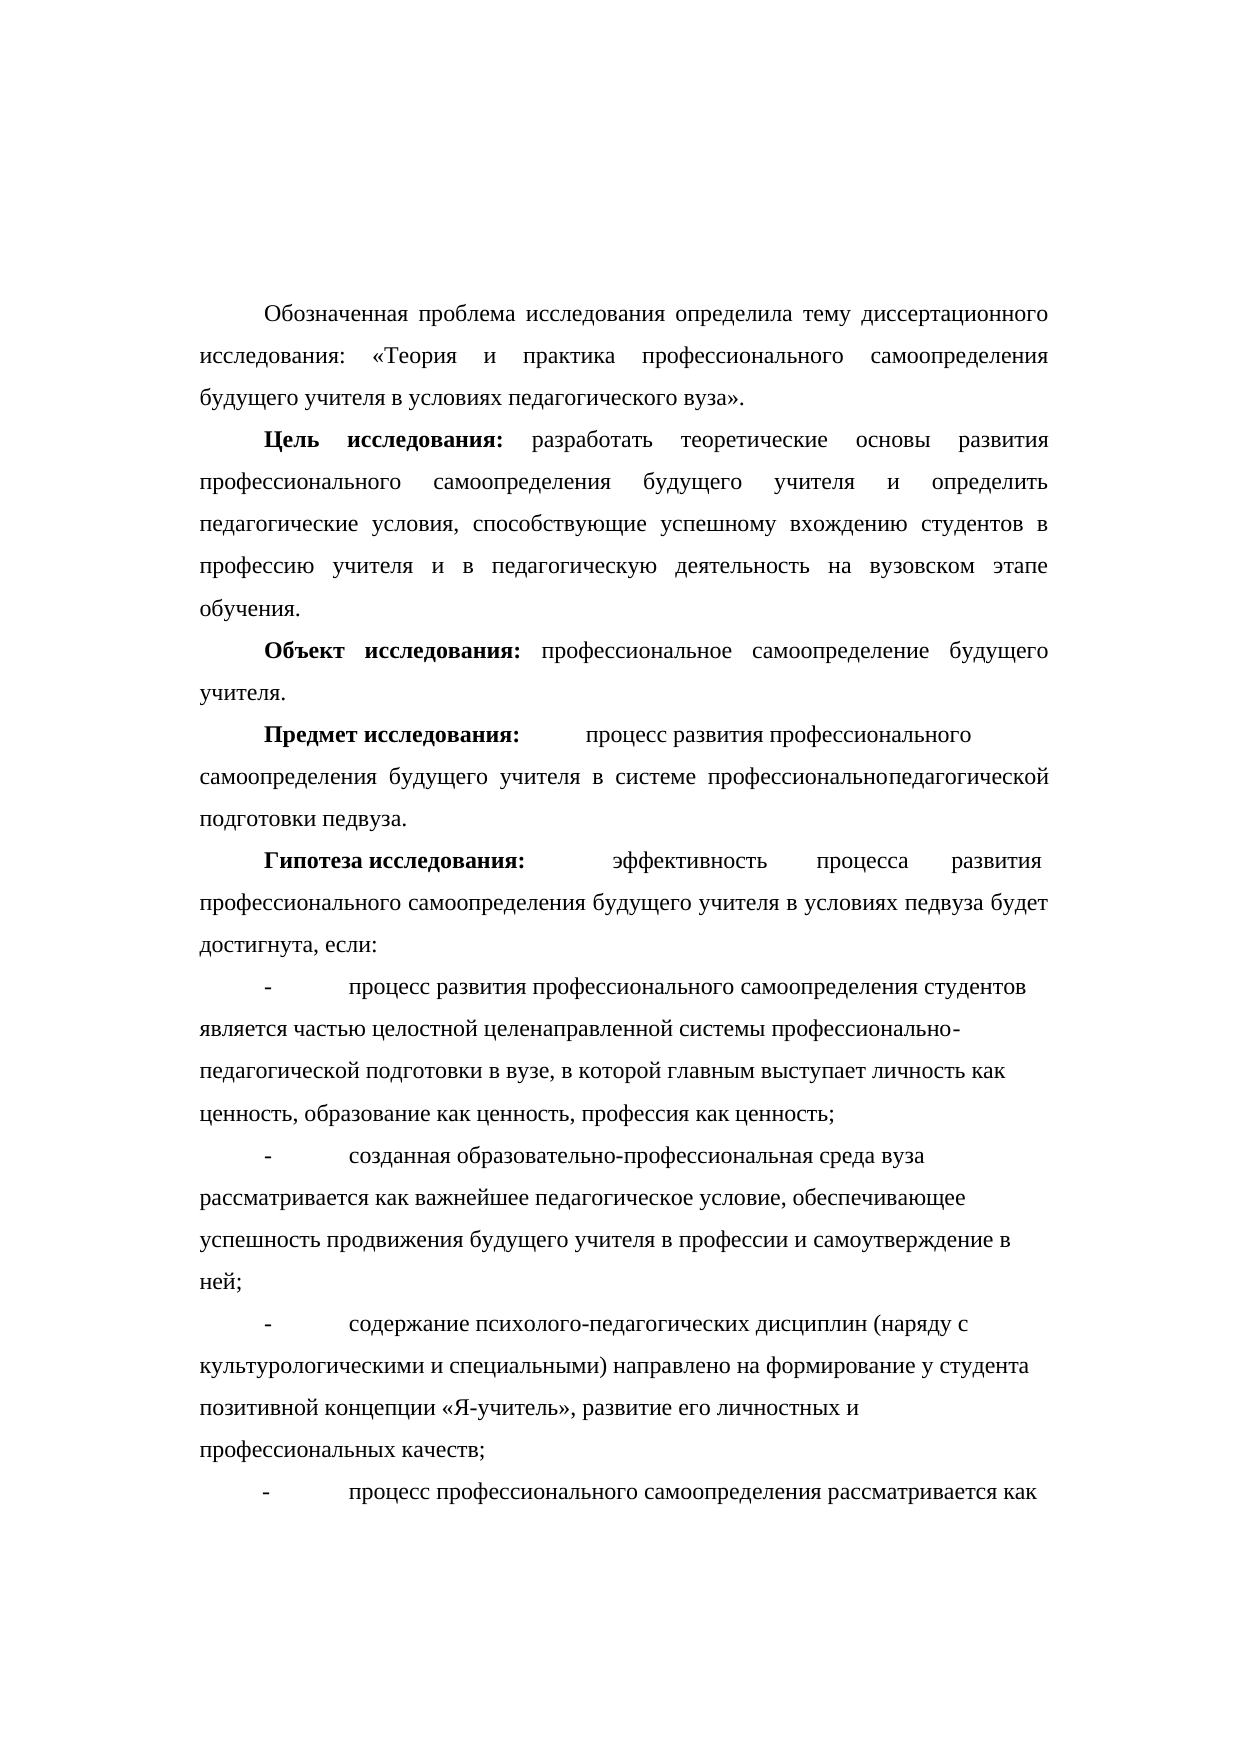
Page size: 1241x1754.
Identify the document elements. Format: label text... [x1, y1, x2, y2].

text Гипотеза исследования: эффективность процесса развития [199, 835, 1051, 877]
text Обозначенная проблема исследования определила тему диссертационного исследования: «Теория и практика профессионального самоопределения будущего учителя в условиях педагогического вуза». [199, 288, 1049, 414]
text самоопределения будущего учителя в системе профессиональнопедагогической подготовки педвуза. [199, 751, 1049, 835]
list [197, 1466, 1047, 1508]
text Цель исследования: разработать теоретические основы развития профессионального самоопределения будущего учителя и определить педагогические условия, способствующие успешному вхождению студентов в профессию учителя и в педагогическую деятельность на вузовском этапе обучения. [199, 414, 1049, 624]
list содержание психолого-педагогических дисциплин (наряду с культурологическими и специальными) направлено на формирование у студента позитивной концепции «Я-учитель», развитие его личностных и профессиональных качеств; [199, 1298, 1049, 1466]
text профессионального самоопределения будущего учителя в условиях педвуза будет достигнута, если: [199, 877, 1049, 961]
text Предмет исследования: процесс развития профессионального [199, 708, 1051, 751]
list процесс развития профессионального самоопределения студентов является частью целостной целенаправленной системы профессиональнопедагогической подготовки в вузе, в которой главным выступает личность как ценность, образование как ценность, профессия как ценность; [199, 961, 1049, 1129]
text Объект исследования: профессиональное самоопределение будущего учителя. [199, 624, 1049, 708]
list созданная образовательно-профессиональная среда вуза рассматривается как важнейшее педагогическое условие, обеспечивающее успешность продвижения будущего учителя в профессии и самоутверждение в ней; [199, 1129, 1049, 1298]
